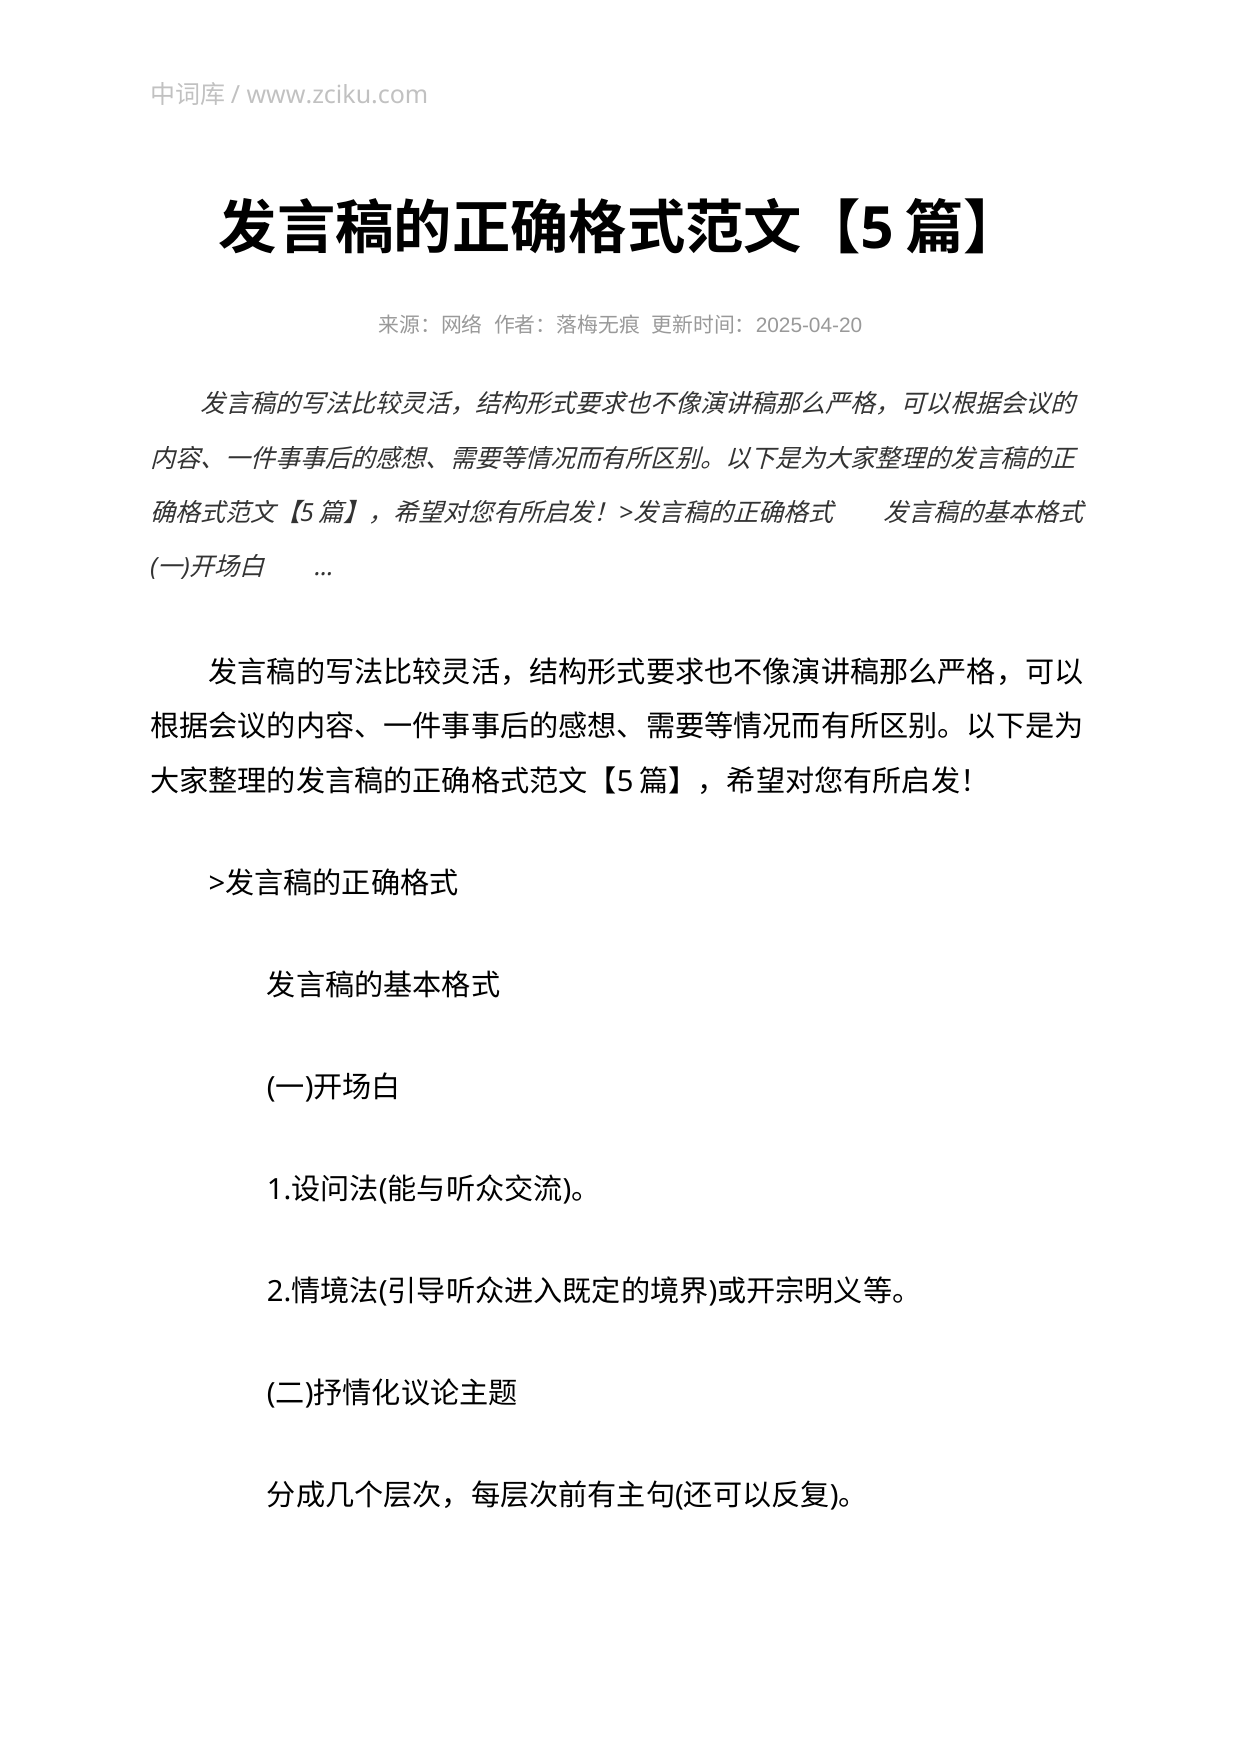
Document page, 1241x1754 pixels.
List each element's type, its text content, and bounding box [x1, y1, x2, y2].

text 发言稿的写法比较灵活，结构形式要求也不像演讲稿那么严格，可以根据会议的内容、一件事事后的感想、需要等情况而有所区别。以下是为大家整理的发言稿的正确格式范文【5篇】，希望对您有所启发！ [150, 648, 1090, 800]
text 发言稿的写法比较灵活，结构形式要求也不像演讲稿那么严格，可以根据会议的内容、一件事事后的感想、需要等情况而有所区别。以下是为大家整理的发言稿的正确格式范文【5篇】，希望对您有所启发！>发言稿的正确格式 发言稿的基本格式 (一)开场白 ... [150, 384, 1090, 583]
text >发言稿的正确格式 [150, 860, 1090, 902]
text 2.情境法(引导听众进入既定的境界)或开宗明义等。 [150, 1268, 1090, 1310]
text 分成几个层次，每层次前有主句(还可以反复)。 [150, 1472, 1090, 1514]
text (一)开场白 [150, 1064, 1090, 1106]
text 1.设问法(能与听众交流)。 [150, 1166, 1090, 1208]
text 发言稿的基本格式 [150, 962, 1090, 1004]
text (二)抒情化议论主题 [150, 1369, 1090, 1412]
subtitle 发言稿的正确格式范文【5篇】 [150, 181, 1090, 266]
text 来源：网络 作者：落梅无痕 更新时间：2025-04-20 [150, 313, 1090, 337]
